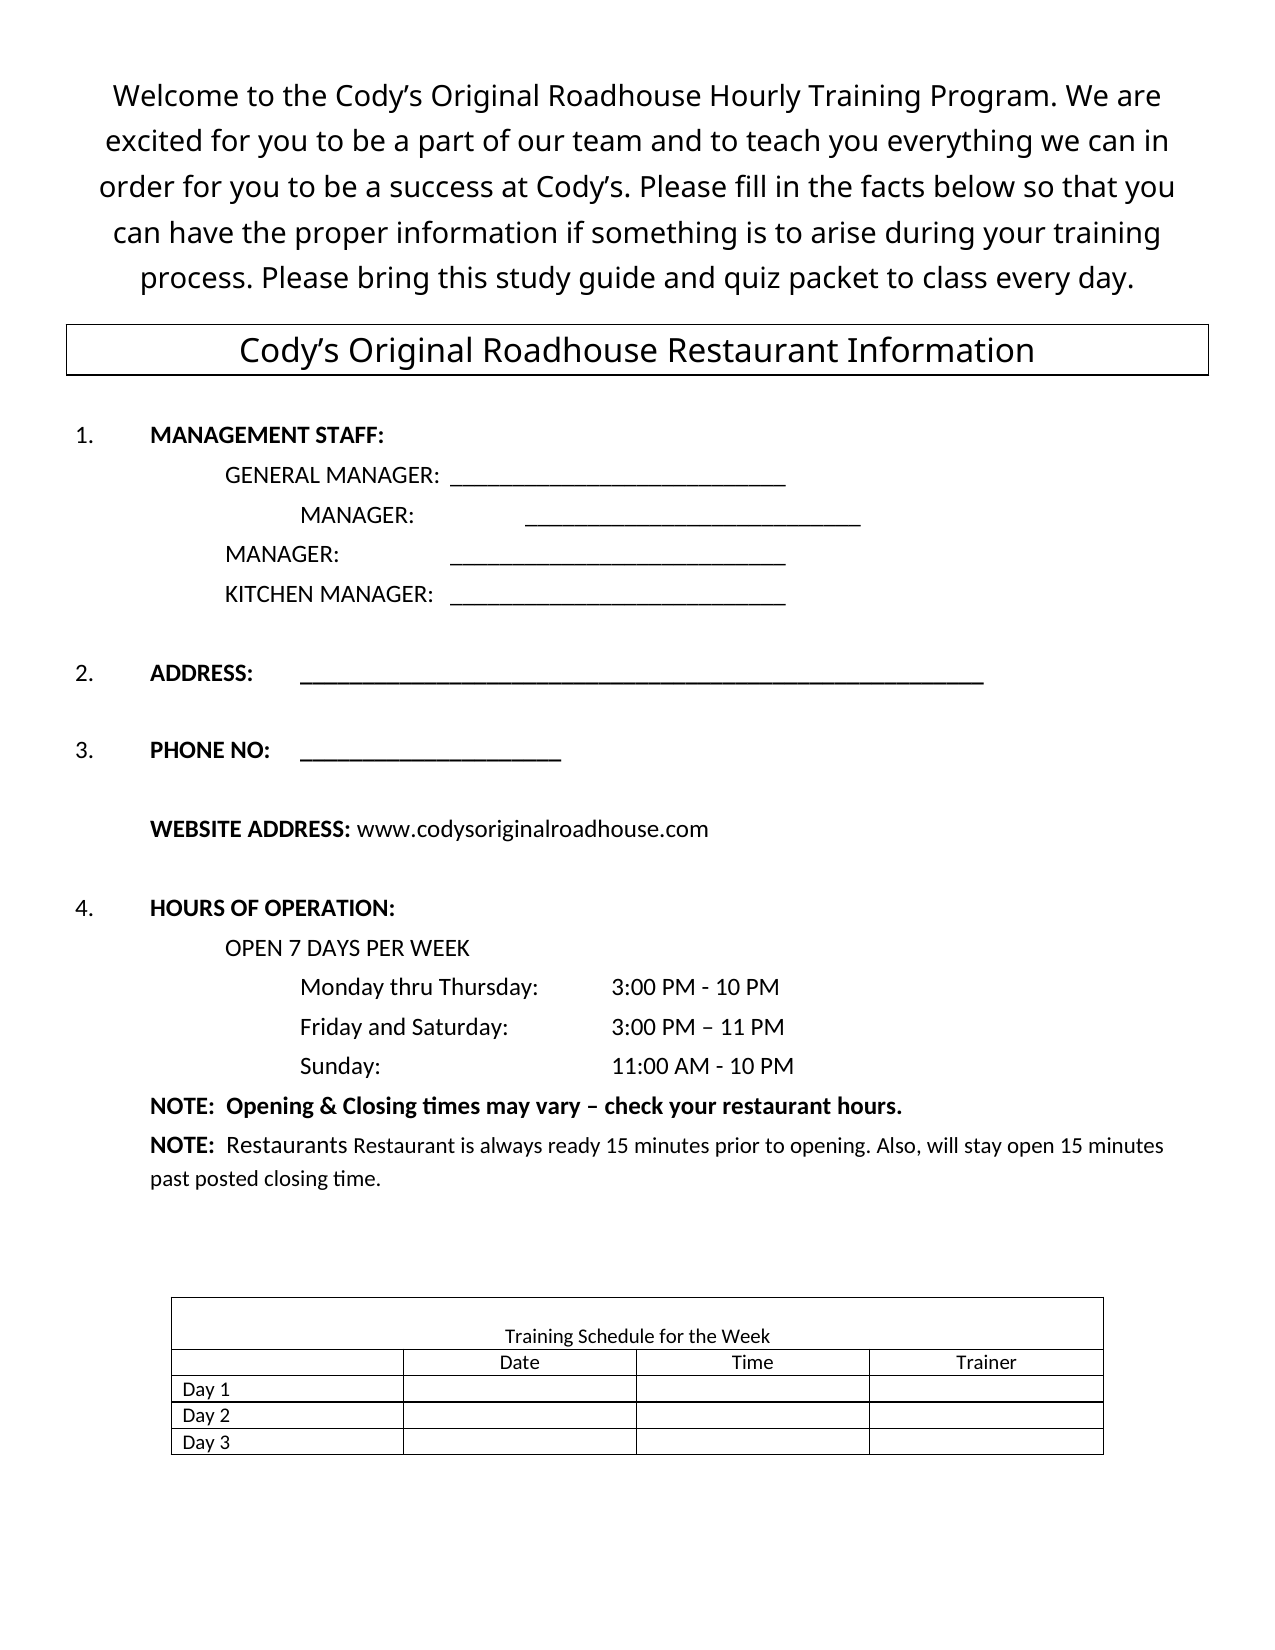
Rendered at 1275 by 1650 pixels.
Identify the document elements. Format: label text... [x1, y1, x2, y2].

text 1. MANAGEMENT STAFF: [75, 420, 1200, 450]
table_cell [404, 1429, 636, 1454]
text Friday and Saturday: 3:00 PM – 11 PM [75, 1011, 1200, 1041]
text MANAGER: ___________________________ [75, 538, 1200, 569]
text NOTE: Opening & Closing times may vary – check your restaurant hours. [75, 1090, 1200, 1121]
table_cell [637, 1376, 869, 1401]
table_cell [404, 1403, 636, 1428]
text 4. HOURS OF OPERATION: [75, 892, 1200, 923]
text WEBSITE ADDRESS: www.codysoriginalroadhouse.com [75, 813, 1200, 843]
table_cell Day 3 [172, 1429, 403, 1454]
table_cell Day 2 [172, 1403, 403, 1428]
table_cell Time [637, 1350, 869, 1375]
table_cell [870, 1429, 1103, 1454]
text Sunday: 11:00 AM - 10 PM [75, 1051, 1200, 1081]
text Cody’s Original Roadhouse Restaurant Information [67, 325, 1208, 374]
table_cell [637, 1403, 869, 1428]
table_cell [870, 1403, 1103, 1428]
text GENERAL MANAGER: ___________________________ MANAGER: ___________________________ [75, 459, 1200, 529]
table_header Training Schedule for the Week [172, 1298, 1103, 1348]
table_cell Day 1 [172, 1376, 403, 1401]
text Welcome to the Cody’s Original Roadhouse Hourly Training Program. We are excited for you to be a part of our team and to teach you everything we can in order for you to be a success at Cody’s. Please fill in the facts below so that you can have the proper information if something is to arise during your training process. Please bring this study guide and quiz packet to class every day. [75, 75, 1200, 297]
table_cell [172, 1350, 403, 1375]
table_cell [404, 1376, 636, 1401]
text KITCHEN MANAGER: ___________________________ [75, 578, 1200, 608]
table_cell [870, 1376, 1103, 1401]
text 3. PHONE NO: _____________________ [75, 734, 1200, 764]
table_cell Date [404, 1350, 636, 1375]
text NOTE: Restaurants Restaurant is always ready 15 minutes prior to opening. Also, will stay open 15 minutes past posted closing time. [150, 1130, 1200, 1192]
table_cell [637, 1429, 869, 1454]
table_cell Trainer [870, 1350, 1103, 1375]
text OPEN 7 DAYS PER WEEK [75, 932, 1200, 962]
text 2. ADDRESS: _______________________________________________________ [75, 657, 1200, 688]
text Monday thru Thursday: 3:00 PM - 10 PM [75, 971, 1200, 1002]
